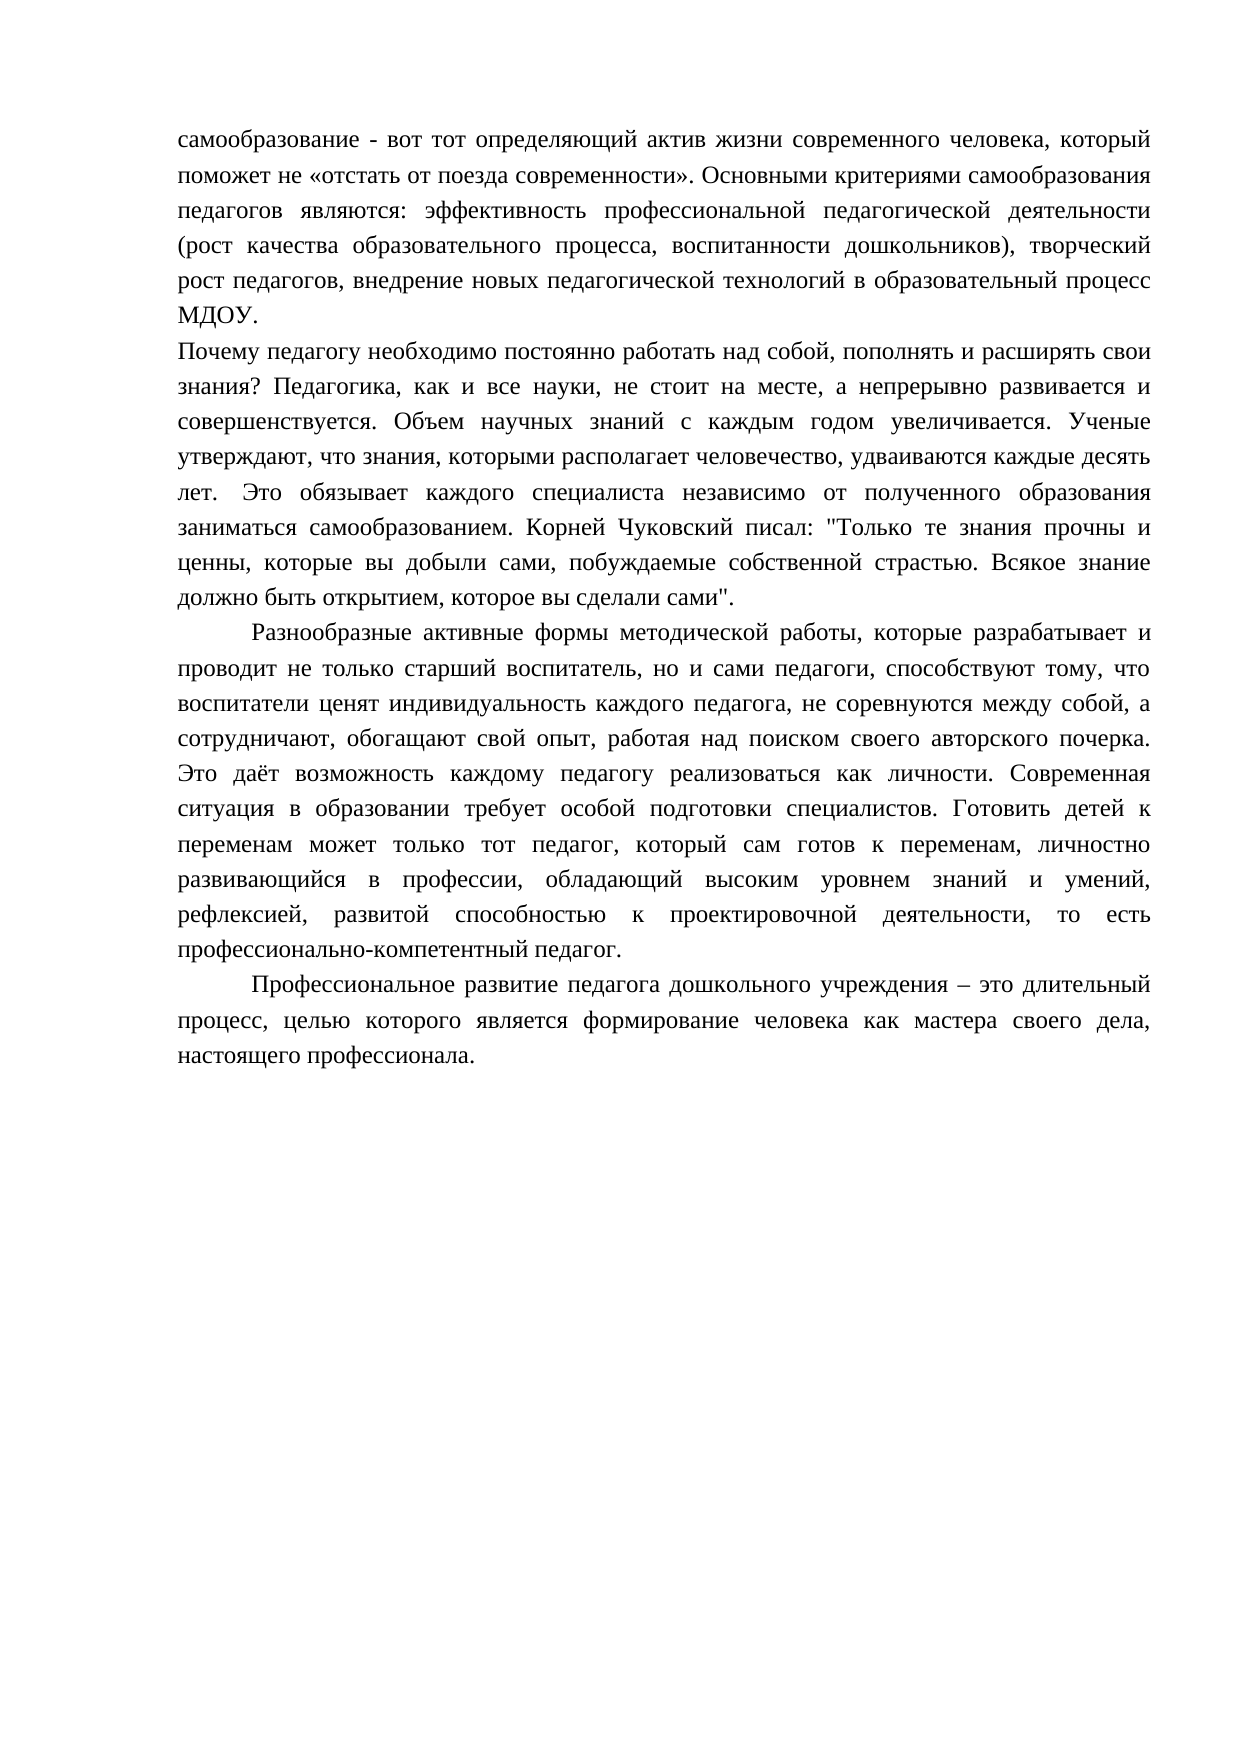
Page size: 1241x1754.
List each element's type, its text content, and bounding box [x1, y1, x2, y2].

text Профессиональное развитие педагога дошкольного учреждения – это длительный процесс, целью которого является формирование человека как мастера своего дела, настоящего профессионала. [177, 963, 1152, 1069]
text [177, 118, 1152, 611]
text Разнообразные активные формы методической работы, которые разрабатывает и проводит не только старший воспитатель, но и сами педагоги, способствуют тому, что воспитатели ценят индивидуальность каждого педагога, не соревнуются между собой, а сотрудничают, обогащают свой опыт, работая над поиском своего авторского почерка. Это даёт возможность каждому педагогу реализоваться как личности. Современная ситуация в образовании требует особой подготовки специалистов. Готовить детей к переменам может только тот педагог, который сам готов к переменам, личностно развивающийся в профессии, обладающий высоким уровнем знаний и умений, рефлексией, развитой способностью к проектировочной деятельности, то есть профессионально-компетентный педагог. [177, 611, 1152, 963]
